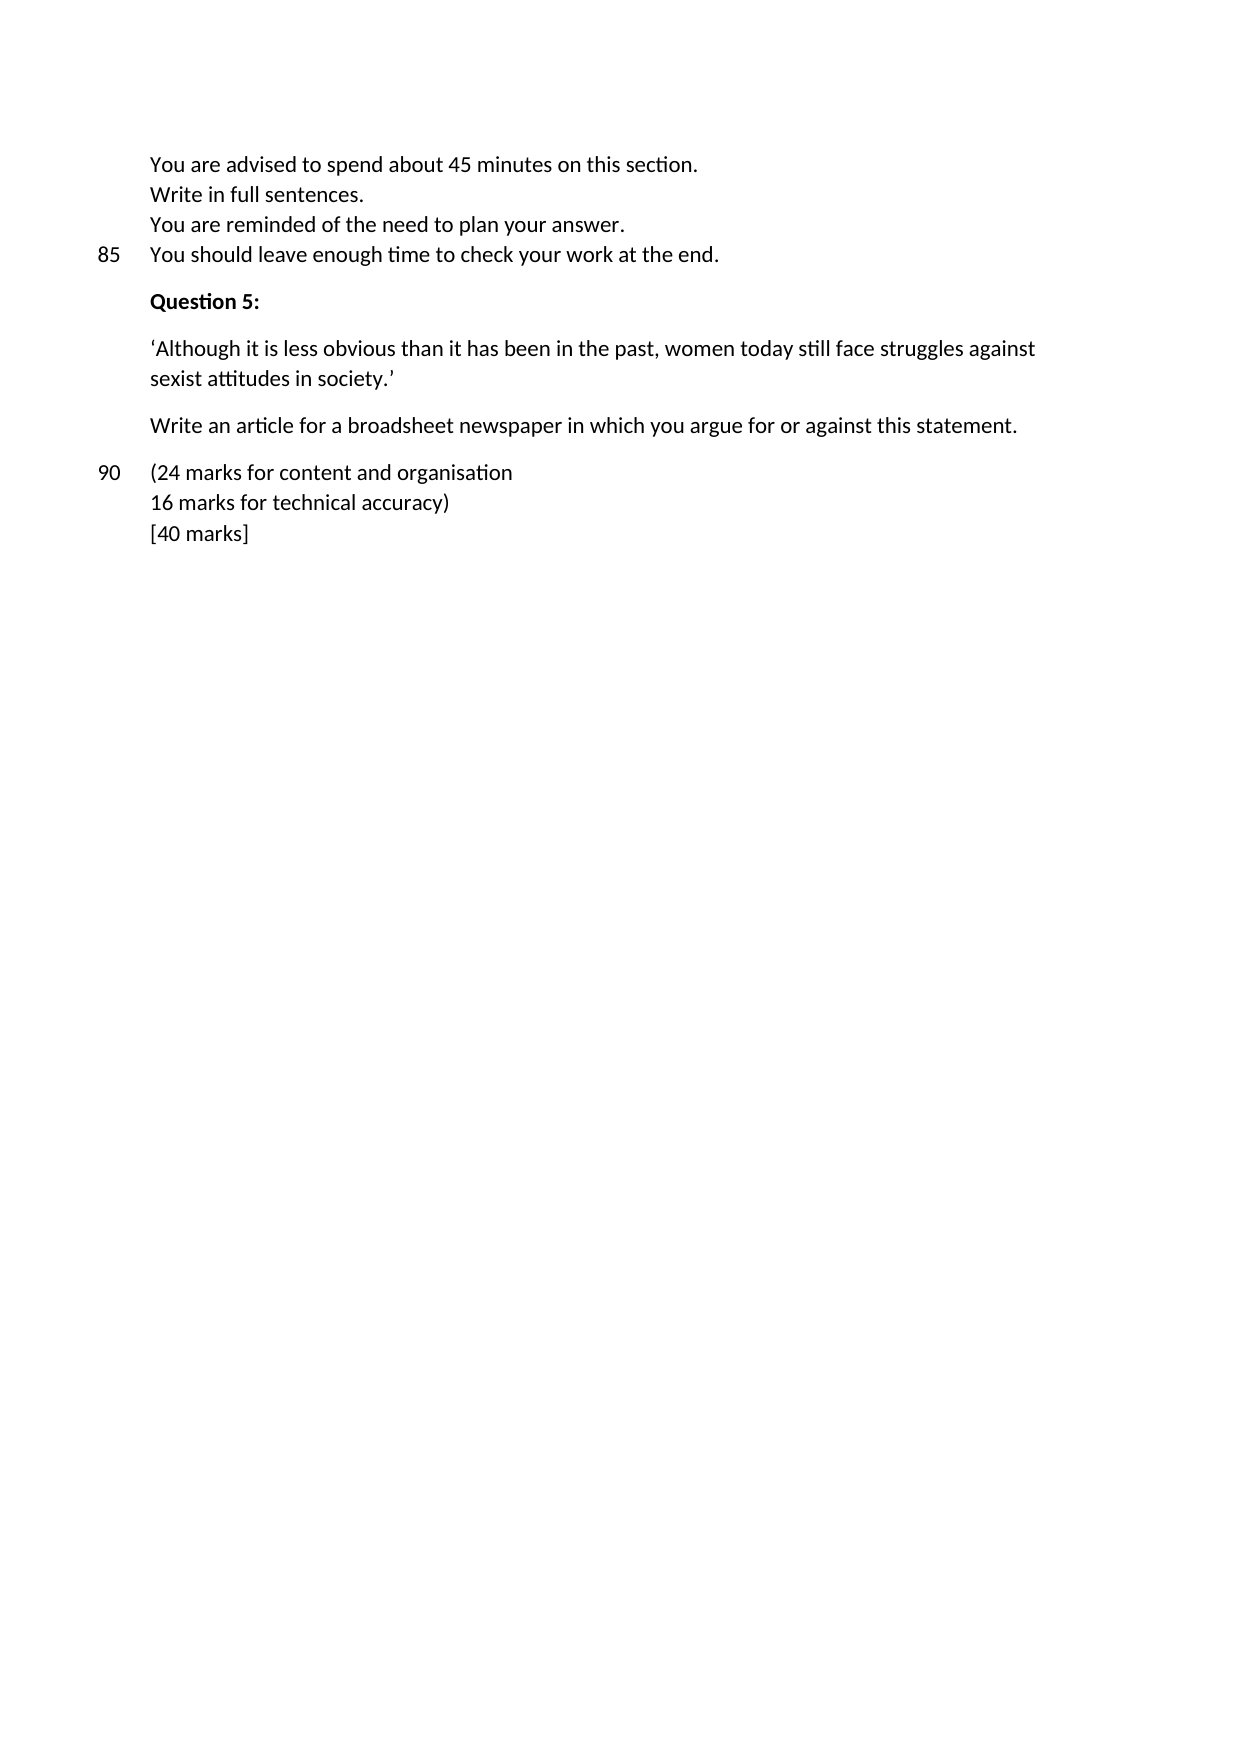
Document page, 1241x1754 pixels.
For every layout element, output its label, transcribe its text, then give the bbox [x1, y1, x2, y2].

text You are advised to spend about 45 minutes on this section. Write in full sentences. You are reminded of the need to plan your answer. You should leave enough time to check your work at the end. [150, 150, 1090, 269]
text Write an article for a broadsheet newspaper in which you argue for or against this statement. [150, 411, 1090, 439]
text (24 marks for content and organisation 16 marks for technical accuracy) [40 marks] [150, 458, 1090, 547]
text Question 5: [150, 287, 1090, 316]
text ‘Although it is less obvious than it has been in the past, women today still face struggles against sexist attitudes in society.’ [150, 334, 1090, 393]
